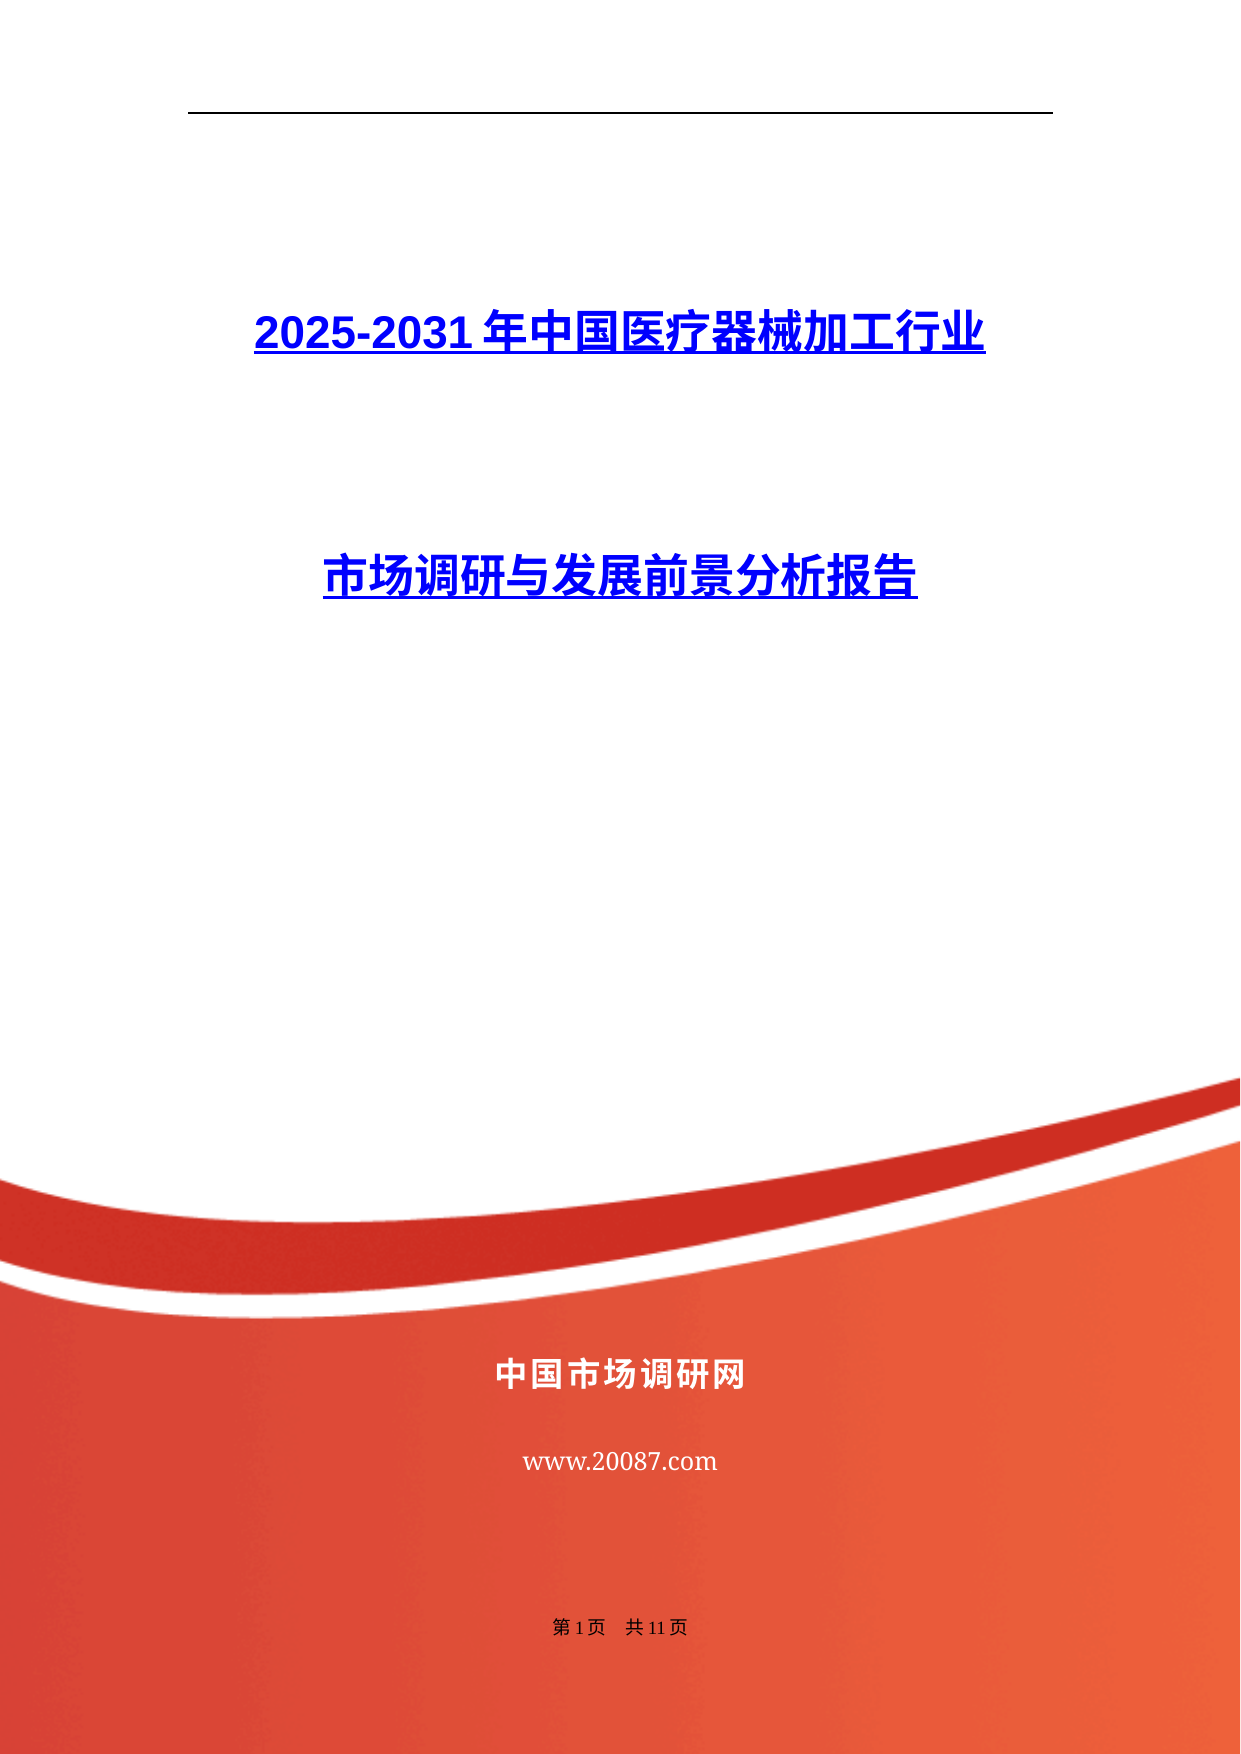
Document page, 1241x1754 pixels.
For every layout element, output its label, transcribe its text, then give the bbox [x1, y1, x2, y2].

text www.20087.com [187, 1428, 1053, 1493]
picture [0, 1006, 1241, 1754]
subtitle 中国市场调研网 [187, 1339, 1053, 1404]
table_header 2025-2031年中国医疗器械加工行业市场调研与发展前景分析报告 [188, 207, 1053, 773]
